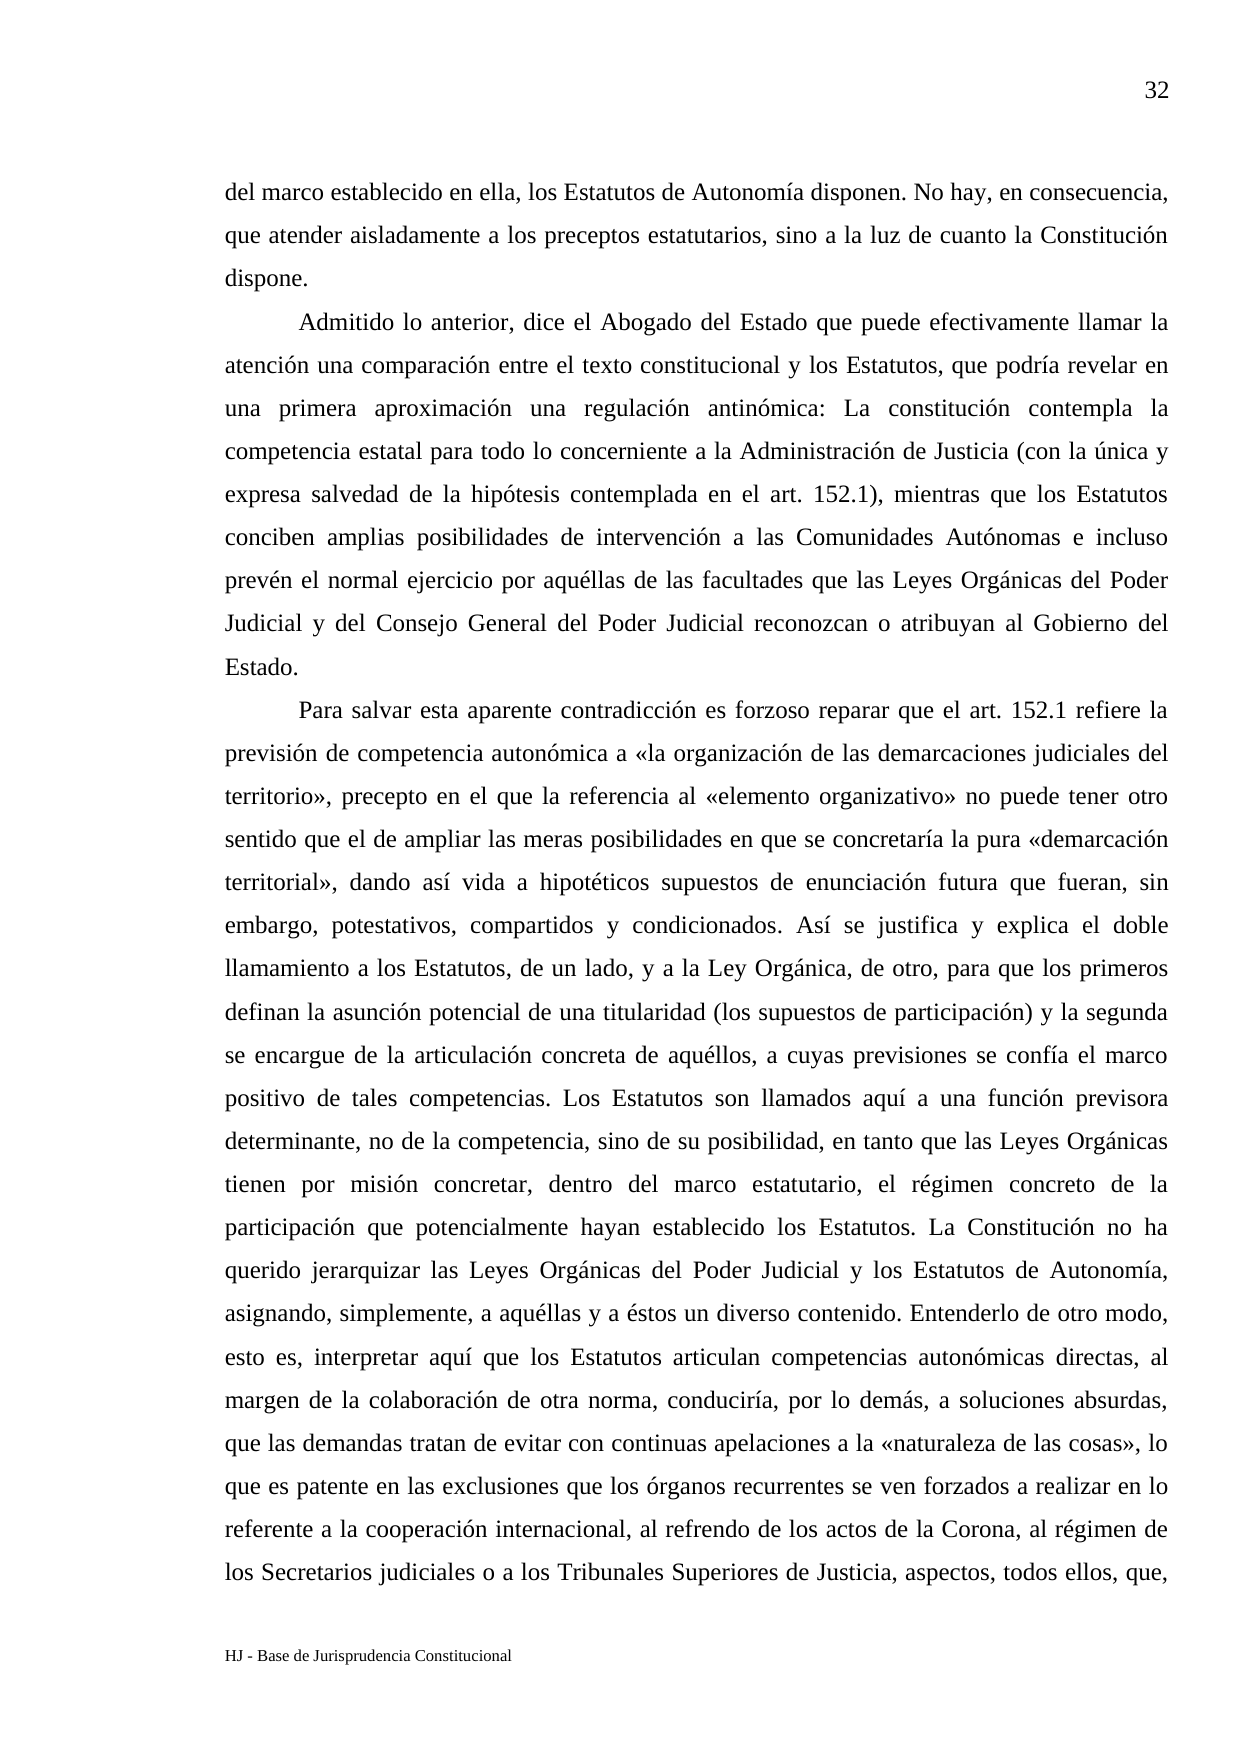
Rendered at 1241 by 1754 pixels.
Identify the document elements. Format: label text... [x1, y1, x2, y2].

text Admitido lo anterior, dice el Abogado del Estado que puede efectivamente llamar la atención una comparación entre el texto constitucional y los Estatutos, que podría revelar en una primera aproximación una regulación antinómica: La constitución contempla la competencia estatal para todo lo concerniente a la Administración de Justicia (con la única y expresa salvedad de la hipótesis contemplada en el art. 152.1), mientras que los Estatutos conciben amplias posibilidades de intervención a las Comunidades Autónomas e incluso prevén el normal ejercicio por aquéllas de las facultades que las Leyes Orgánicas del Poder Judicial y del Consejo General del Poder Judicial reconozcan o atribuyan al Gobierno del Estado. [224, 307, 1169, 680]
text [224, 177, 1169, 292]
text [224, 695, 1169, 1586]
